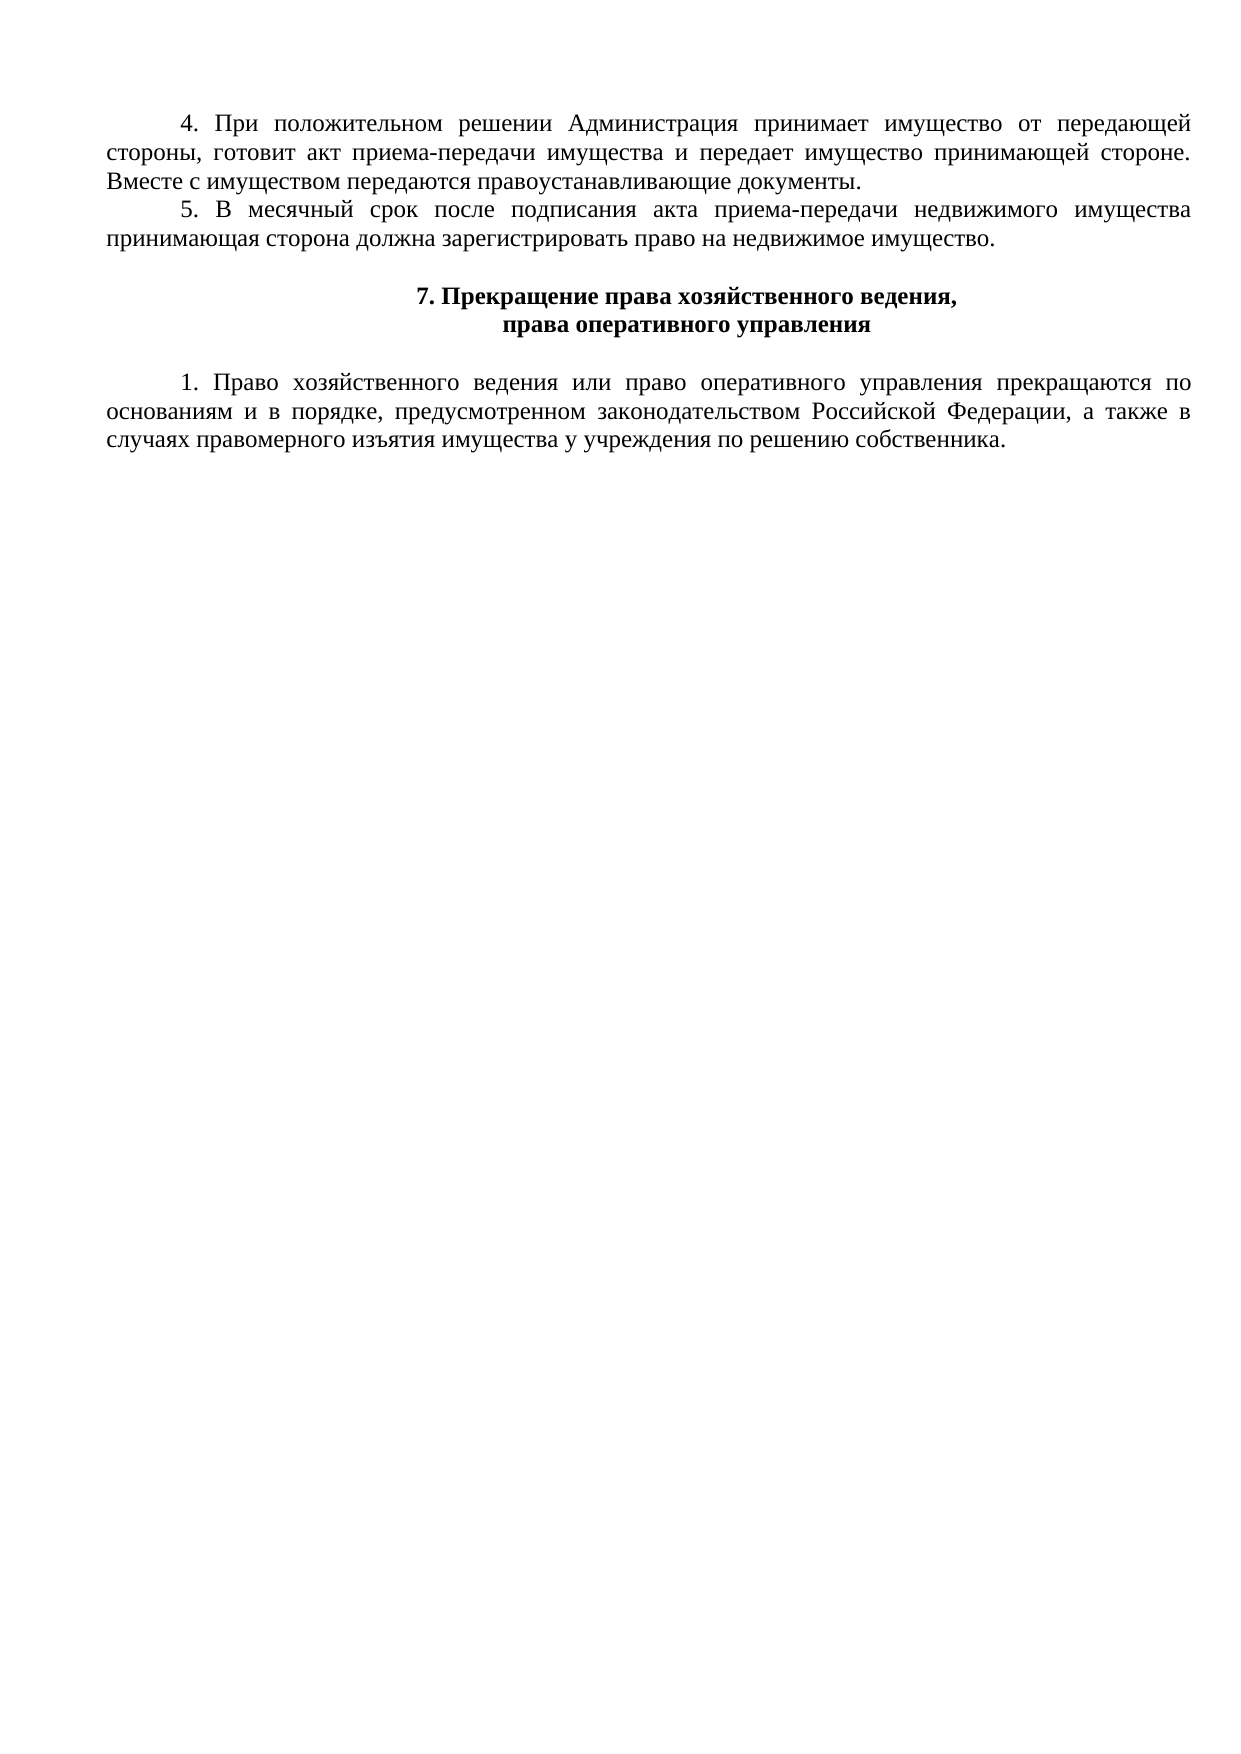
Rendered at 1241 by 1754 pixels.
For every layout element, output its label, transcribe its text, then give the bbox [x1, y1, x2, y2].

text 5. В месячный срок после подписания акта приема-передачи недвижимого имущества принимающая сторона должна зарегистрировать право на недвижимое имущество. [106, 194, 1192, 252]
text 7. Прекращение права хозяйственного ведения, [106, 281, 1192, 309]
text 1. Право хозяйственного ведения или право оперативного управления прекращаются по основаниям и в порядке, предусмотренном законодательством Российской Федерации, а также в случаях правомерного изъятия имущества у учреждения по решению собственника. [106, 367, 1192, 453]
text 4. При положительном решении Администрация принимает имущество от передающей стороны, готовит акт приема-передачи имущества и передает имущество принимающей стороне. Вместе с имуществом передаются правоустанавливающие документы. [106, 108, 1192, 194]
text права оперативного управления [106, 309, 1192, 338]
